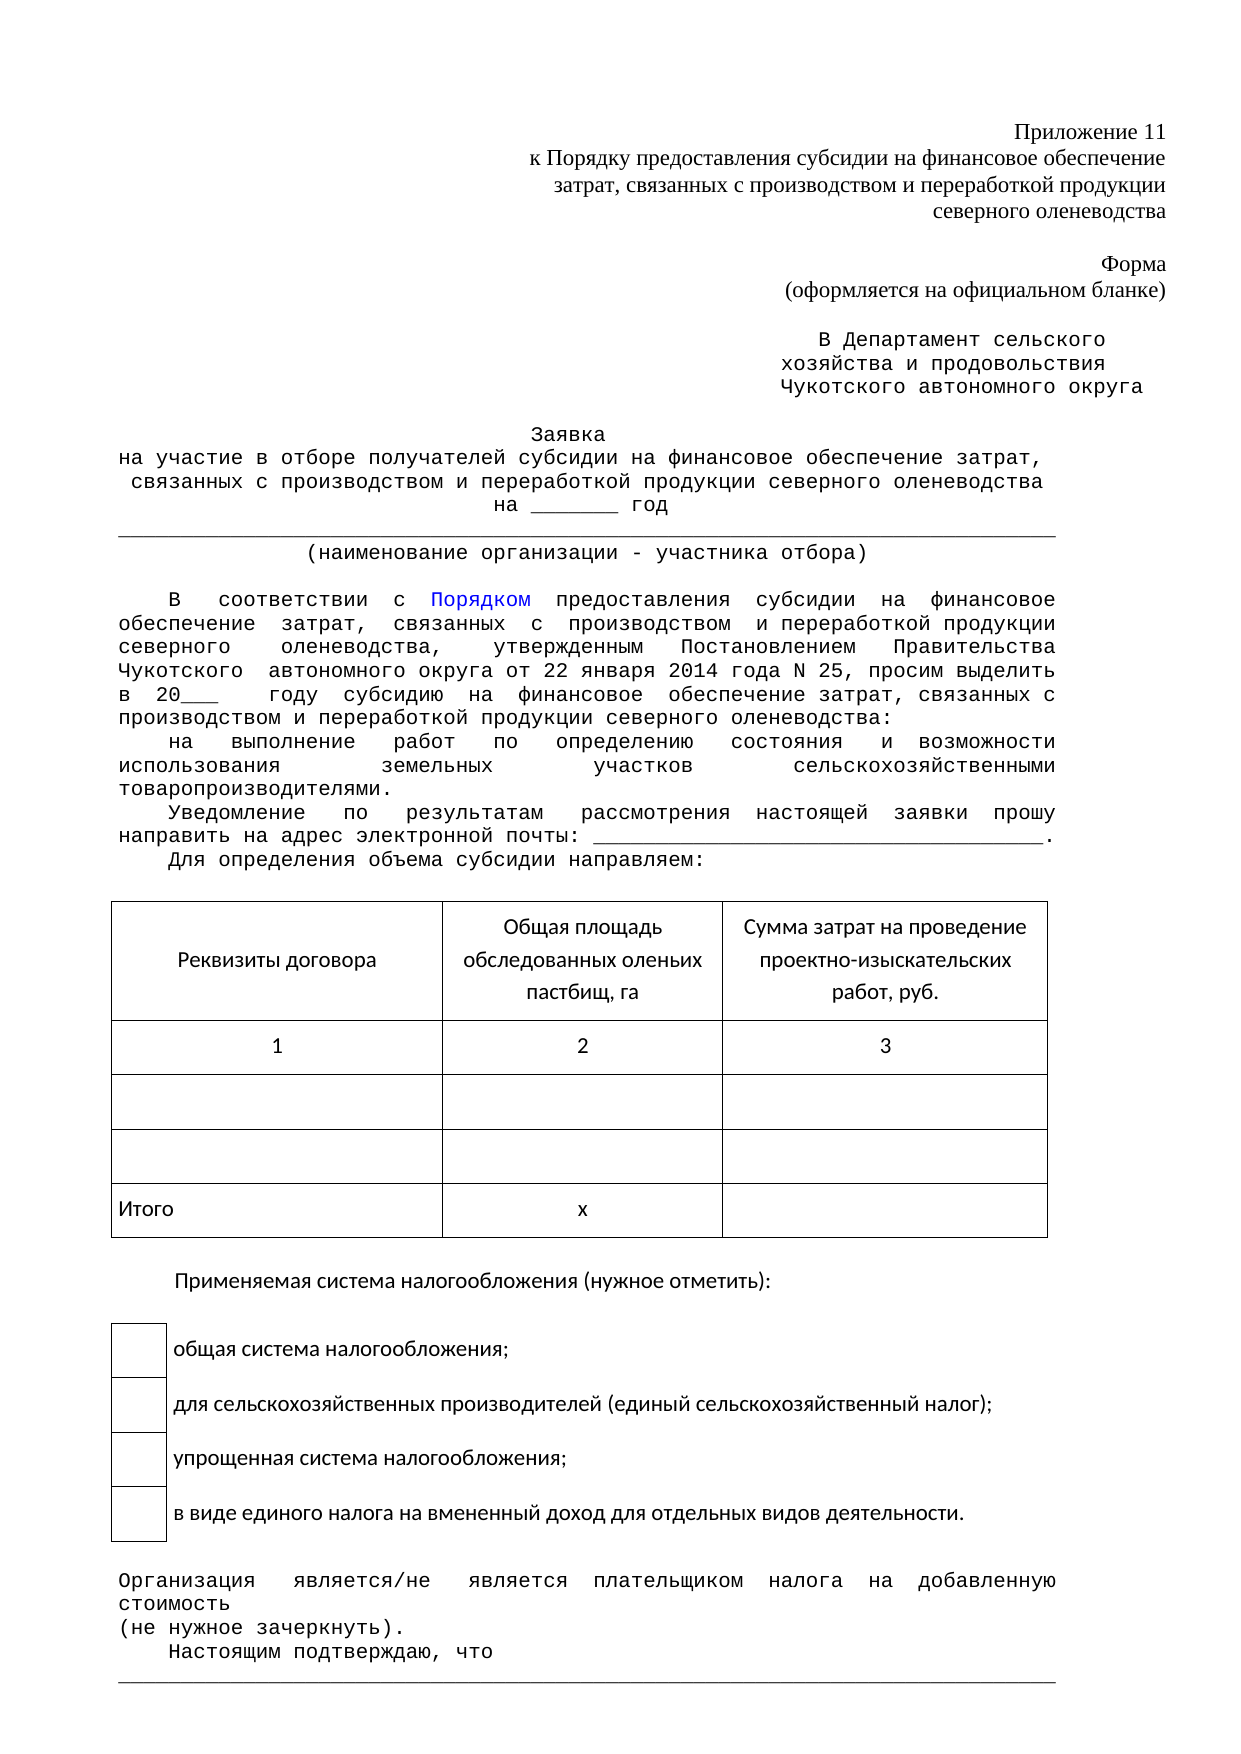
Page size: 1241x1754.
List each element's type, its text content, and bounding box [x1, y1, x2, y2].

text ___________________________________________________________________________ [118, 1664, 1166, 1688]
table_header [112, 1324, 166, 1377]
text обеспечение затрат, связанных с производством и переработкой продукции [118, 613, 1166, 636]
table_cell [112, 1130, 442, 1183]
table_cell [723, 1184, 1047, 1237]
table_cell в виде единого налога на вмененный доход для отдельных видов деятельности. [167, 1486, 1047, 1541]
text производством и переработкой продукции северного оленеводства: [118, 707, 1166, 731]
table_cell [443, 1130, 722, 1183]
table_header Реквизиты договора [112, 902, 442, 1020]
text использования земельных участков сельскохозяйственными [118, 754, 1166, 778]
text Чукотского автономного округа от 22 января 2014 года N 25, просим выделить [118, 660, 1166, 684]
table_header Общая площадь обследованных оленьих пастбищ, га [443, 902, 722, 1020]
table_cell [112, 1433, 166, 1486]
text Чукотского автономного округа [118, 376, 1166, 400]
table_cell [723, 1130, 1047, 1183]
table_cell Итого [112, 1184, 442, 1237]
text ___________________________________________________________________________ [118, 518, 1166, 542]
text на выполнение работ по определению состояния и возможности [118, 731, 1166, 754]
text Настоящим подтверждаю, что [118, 1641, 1166, 1664]
table_cell [112, 1378, 166, 1432]
table_header Сумма затрат на проведение проектно-изыскательских работ, руб. [723, 902, 1047, 1020]
table_cell 2 [443, 1021, 722, 1074]
table_header общая система налогообложения; [167, 1323, 1047, 1377]
text направить на адрес электронной почты: ____________________________________. [118, 826, 1166, 849]
text хозяйства и продовольствия [118, 353, 1166, 376]
text Уведомление по результатам рассмотрения настоящей заявки прошу [118, 802, 1166, 826]
table_cell [112, 1487, 166, 1541]
text северного оленеводства, утвержденным Постановлением Правительства [118, 636, 1166, 660]
table_cell для сельскохозяйственных производителей (единый сельскохозяйственный налог); [167, 1377, 1047, 1432]
text (не нужное зачеркнуть). [118, 1617, 1166, 1641]
text связанных с производством и переработкой продукции северного оленеводства [118, 471, 1166, 494]
text (оформляется на официальном бланке) [118, 276, 1166, 303]
text на _______ год [118, 494, 1166, 518]
table_cell 1 [112, 1021, 442, 1074]
text (наименование организации - участника отбора) [118, 542, 1166, 565]
text В Департамент сельского [118, 329, 1166, 353]
table_cell 3 [723, 1021, 1047, 1074]
text Заявка [118, 423, 1166, 447]
text товаропроизводителями. [118, 778, 1166, 802]
text Организация является/не является плательщиком налога на добавленную [118, 1570, 1166, 1593]
text в 20___ году субсидию на финансовое обеспечение затрат, связанных с [118, 684, 1166, 707]
table_cell [112, 1075, 442, 1128]
text Форма [118, 250, 1166, 276]
text стоимость [118, 1593, 1166, 1617]
text к Порядку предоставления субсидии на финансовое обеспечение [118, 144, 1166, 171]
text Применяемая система налогообложения (нужное отметить): [118, 1266, 1166, 1294]
text на участие в отборе получателей субсидии на финансовое обеспечение затрат, [118, 447, 1166, 471]
text В соответствии с Порядком предоставления субсидии на финансовое [118, 589, 1166, 613]
table_cell [723, 1075, 1047, 1128]
text Для определения объема субсидии направляем: [118, 849, 1166, 873]
table_cell x [443, 1184, 722, 1237]
text северного оленеводства [118, 197, 1166, 223]
text затрат, связанных с производством и переработкой продукции [118, 171, 1166, 197]
table_cell упрощенная система налогообложения; [167, 1432, 1047, 1486]
table_cell [443, 1075, 722, 1128]
text Приложение 11 [118, 118, 1166, 144]
